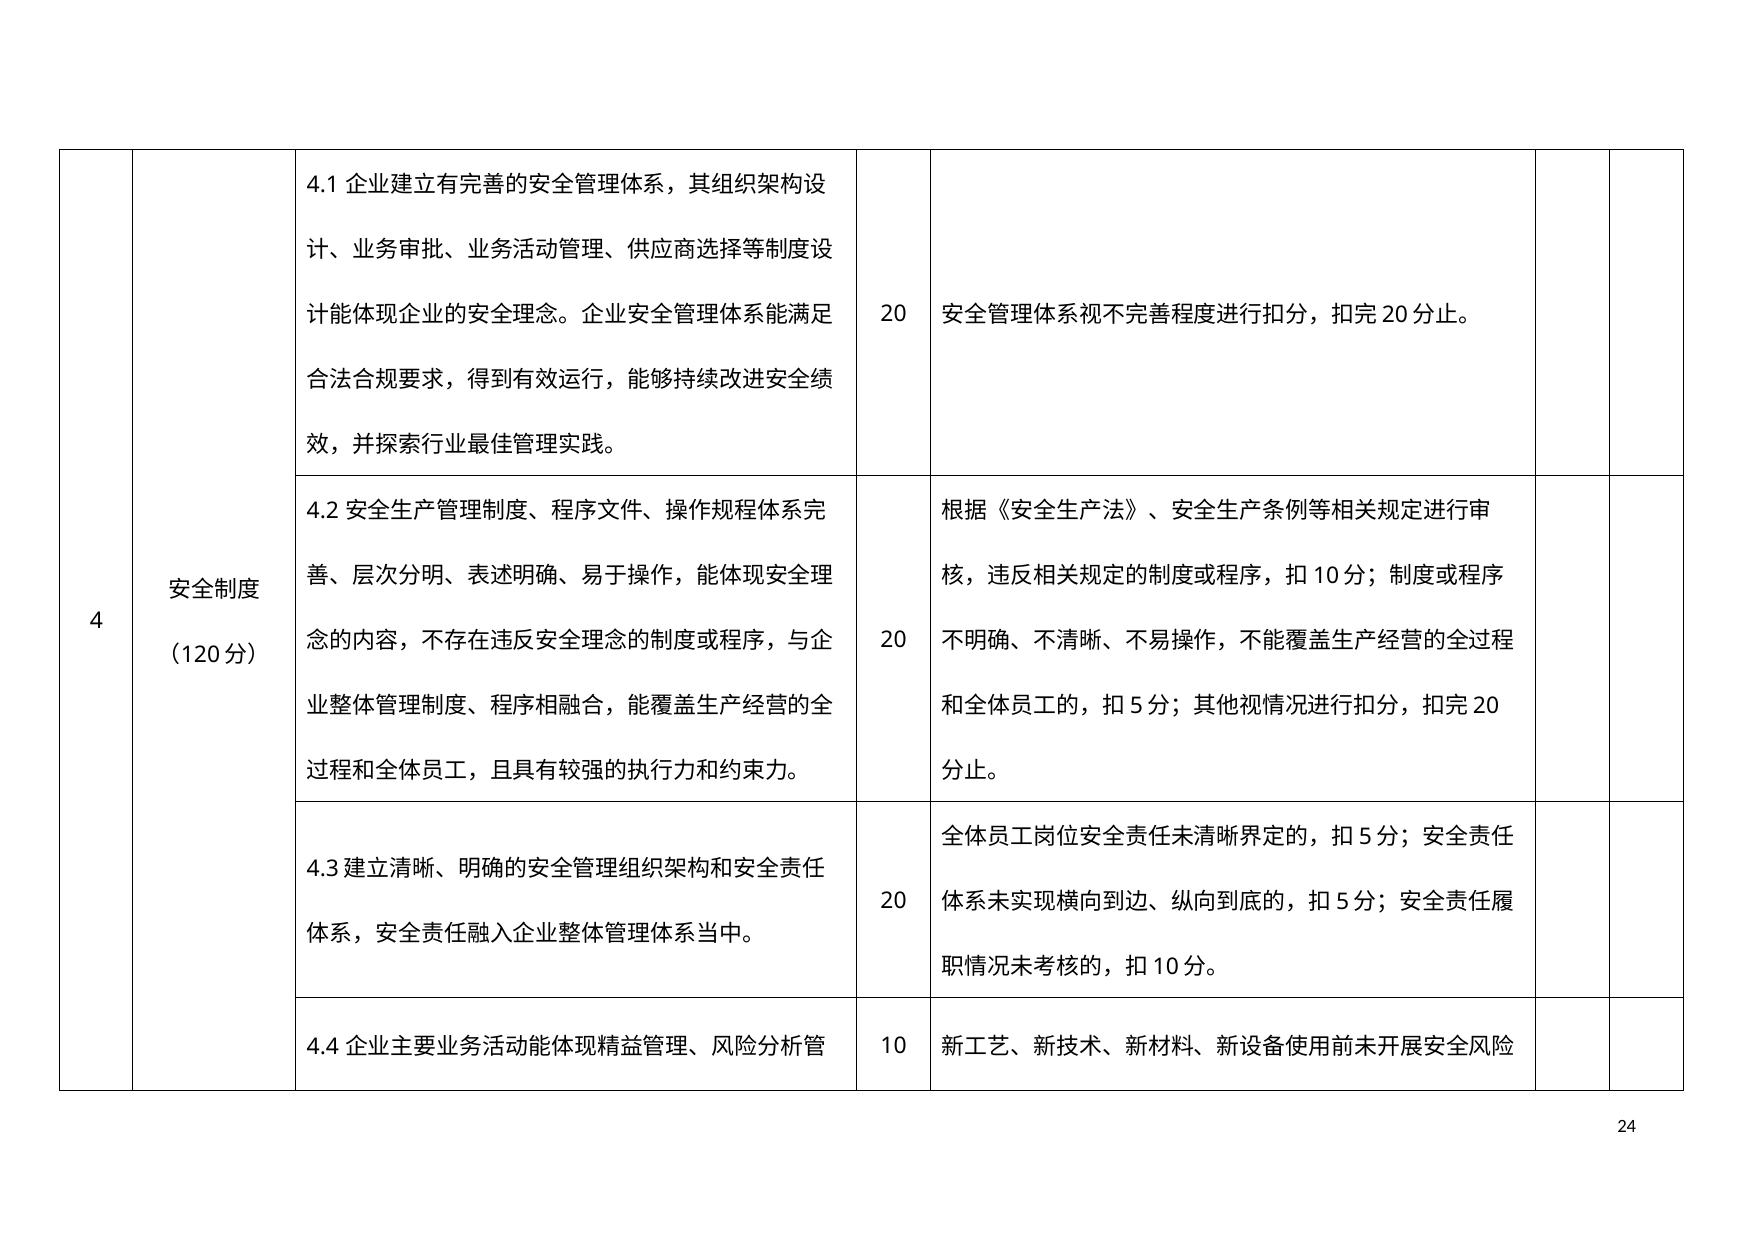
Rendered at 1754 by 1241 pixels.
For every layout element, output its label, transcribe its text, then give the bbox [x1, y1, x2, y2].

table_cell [296, 998, 856, 1090]
table_cell 安全管理体系视不完善程度进行扣分，扣完20分止。 [931, 150, 1535, 475]
table_cell 全体员工岗位安全责任未清晰界定的，扣5分；安全责任体系未实现横向到边、纵向到底的，扣5分；安全责任履职情况未考核的，扣10分。 [931, 802, 1535, 997]
table_cell [1536, 150, 1609, 475]
table_cell 4.1 企业建立有完善的安全管理体系，其组织架构设计、业务审批、业务活动管理、供应商选择等制度设计能体现企业的安全理念。企业安全管理体系能满足合法合规要求，得到有效运行，能够持续改进安全绩效，并探索行业最佳管理实践。 [296, 150, 856, 475]
table_cell [1610, 150, 1683, 475]
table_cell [931, 998, 1535, 1090]
table_cell [1536, 476, 1609, 801]
table_cell 4 [60, 150, 132, 1090]
table_cell [1536, 998, 1609, 1090]
table_cell 20 [857, 802, 930, 997]
table_cell [1610, 476, 1683, 801]
table_cell 安全制度 （120分） [133, 150, 295, 1090]
table_cell [1610, 802, 1683, 997]
table_cell [1536, 802, 1609, 997]
table_cell [1610, 998, 1683, 1090]
table_cell 4.3建立清晰、明确的安全管理组织架构和安全责任体系，安全责任融入企业整体管理体系当中。 [296, 802, 856, 997]
table_cell 4.2 安全生产管理制度、程序文件、操作规程体系完善、层次分明、表述明确、易于操作，能体现安全理念的内容，不存在违反安全理念的制度或程序，与企业整体管理制度、程序相融合，能覆盖生产经营的全过程和全体员工，且具有较强的执行力和约束力。 [296, 476, 856, 801]
table_cell 20 [857, 150, 930, 475]
table_cell 20 [857, 476, 930, 801]
table_cell 10 [857, 998, 930, 1090]
table_cell 根据《安全生产法》、安全生产条例等相关规定进行审核，违反相关规定的制度或程序，扣10分；制度或程序不明确、不清晰、不易操作，不能覆盖生产经营的全过程和全体员工的，扣5分；其他视情况进行扣分，扣完20分止。 [931, 476, 1535, 801]
